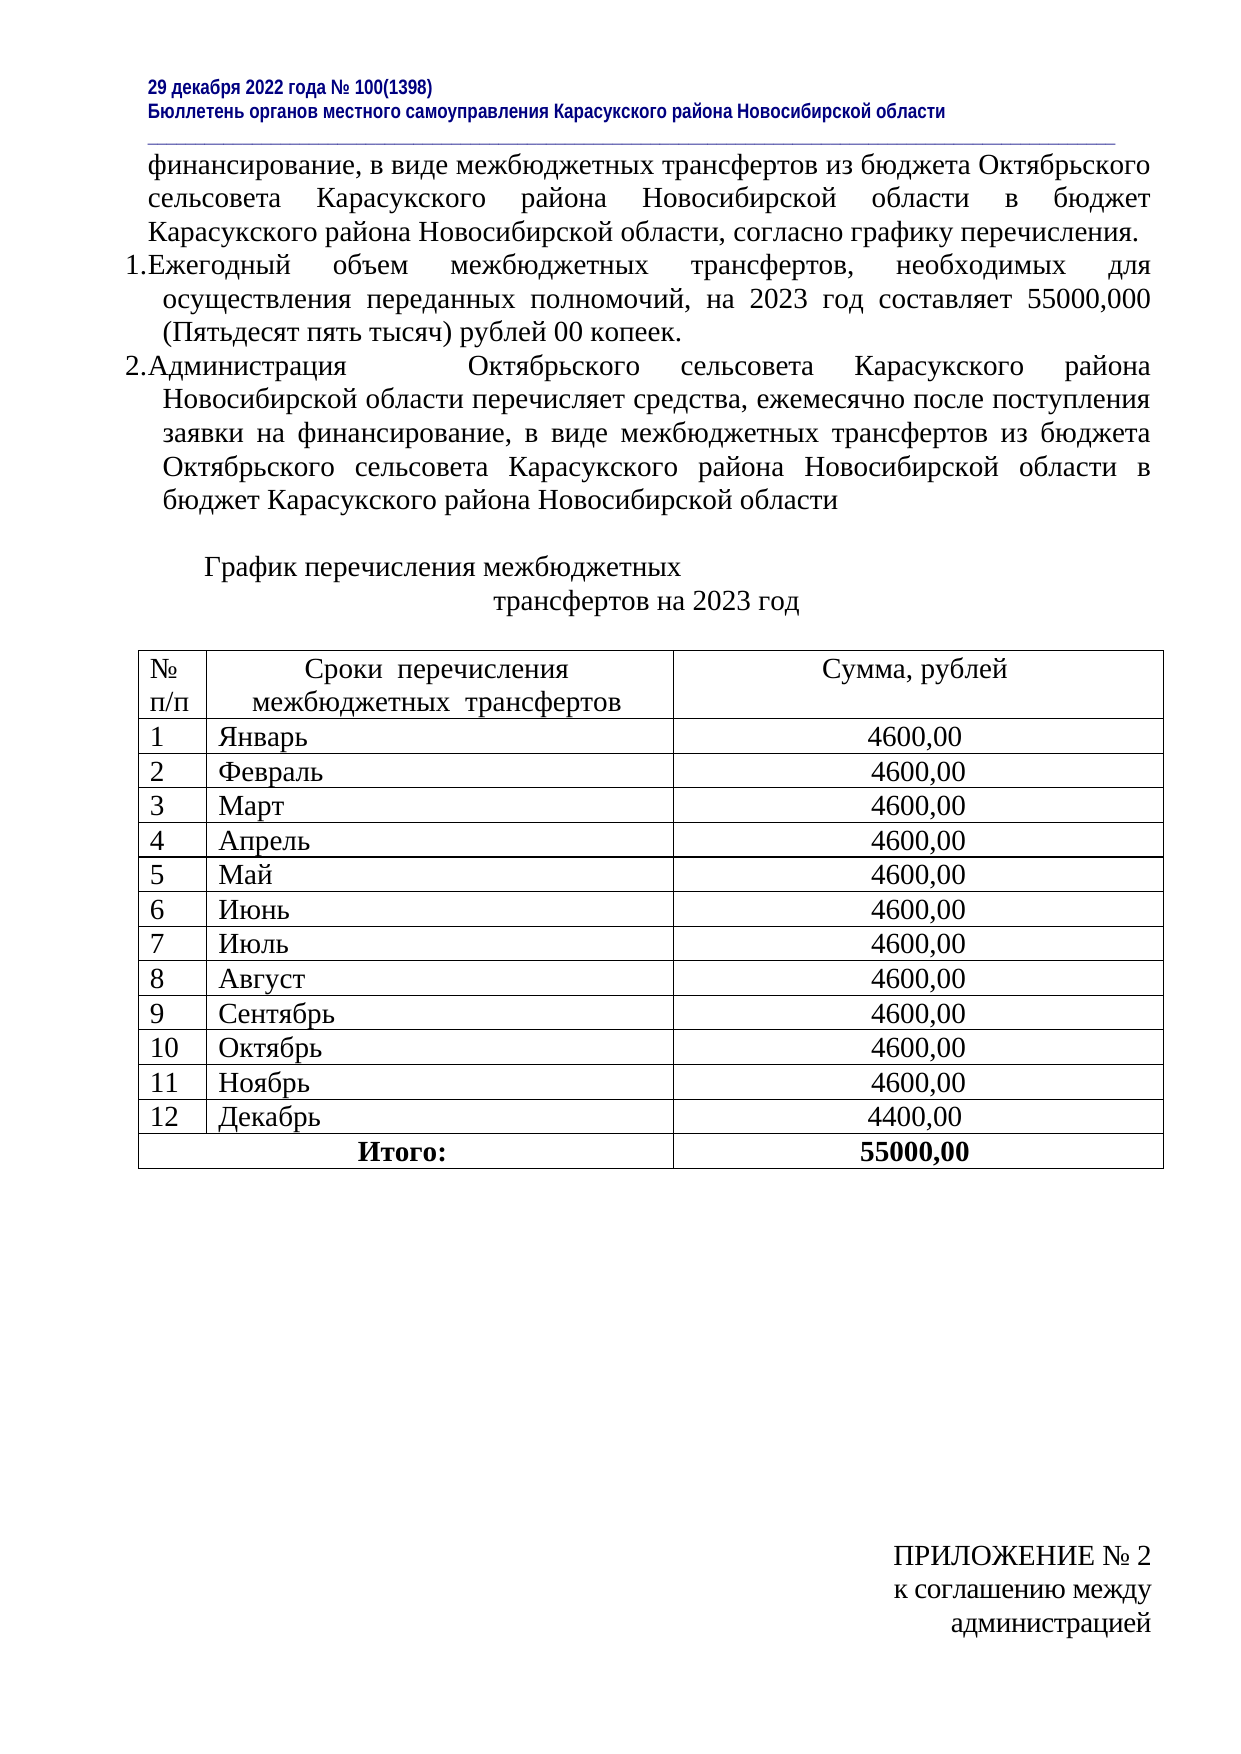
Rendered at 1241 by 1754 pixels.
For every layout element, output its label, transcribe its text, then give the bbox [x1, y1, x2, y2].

table_cell 4600,00 [674, 858, 1163, 891]
table_cell Март [207, 788, 673, 822]
table_cell 4600,00 [674, 996, 1163, 1029]
table_cell 4600,00 [674, 719, 1163, 753]
table_cell 5 [139, 858, 206, 891]
table_cell 2 [139, 754, 206, 787]
table_cell Сентябрь [207, 996, 673, 1029]
text ПРИЛОЖЕНИЕ № 2 [148, 1538, 1152, 1571]
table_cell Август [207, 961, 673, 995]
table_cell Февраль [207, 754, 673, 787]
list Администрация Октябрьского сельсовета Карасукского района Новосибирской области перечисляет средства, ежемесячно после поступления заявки на финансирование, в виде межбюджетных трансфертов из бюджета Октябрьского сельсовета Карасукского района Новосибирской области в бюджет Карасукского района Новосибирской области [125, 348, 1152, 516]
table_cell 10 [139, 1030, 206, 1064]
table_cell 4600,00 [674, 892, 1163, 926]
table_cell 4600,00 [674, 788, 1163, 822]
text График перечисления межбюджетных [148, 549, 1152, 583]
text трансфертов на 2023 год [148, 583, 1145, 616]
table_cell 7 [139, 927, 206, 960]
table_cell Декабрь [207, 1100, 673, 1133]
table_cell Итого: [139, 1134, 673, 1168]
table_header Сроки перечисления межбюджетных трансфертов [207, 651, 673, 718]
table_cell 4600,00 [674, 961, 1163, 995]
table_cell 4600,00 [674, 754, 1163, 787]
table_cell 4 [139, 823, 206, 856]
table_cell Ноябрь [207, 1065, 673, 1098]
table_cell 55000,00 [674, 1134, 1163, 1168]
table_cell 4400,00 [674, 1100, 1163, 1133]
table_cell Октябрь [207, 1030, 673, 1064]
table_cell 3 [139, 788, 206, 822]
table_header Сумма, рублей [674, 651, 1163, 718]
list Ежегодный объем межбюджетных трансфертов, необходимых для осуществления переданных полномочий, на 2023 год составляет 55000,000 (Пятьдесят пять тысяч) рублей 00 копеек. [125, 247, 1152, 348]
table_cell Июль [207, 927, 673, 960]
table_cell Апрель [207, 823, 673, 856]
table_cell Июнь [207, 892, 673, 926]
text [148, 147, 1152, 247]
table_header № п/п [139, 651, 206, 718]
table_cell Январь [207, 719, 673, 753]
table_cell Май [207, 858, 673, 891]
table_cell 8 [139, 961, 206, 995]
table_cell 1 [139, 719, 206, 753]
table_cell 4600,00 [674, 823, 1163, 856]
table_cell 9 [139, 996, 206, 1029]
table_cell 4600,00 [674, 1030, 1163, 1064]
table_cell 12 [139, 1100, 206, 1133]
table_cell 4600,00 [674, 1065, 1163, 1098]
table_cell 4600,00 [674, 927, 1163, 960]
text к соглашению между администрацией [690, 1571, 1152, 1638]
table_cell 6 [139, 892, 206, 926]
table_cell 11 [139, 1065, 206, 1098]
